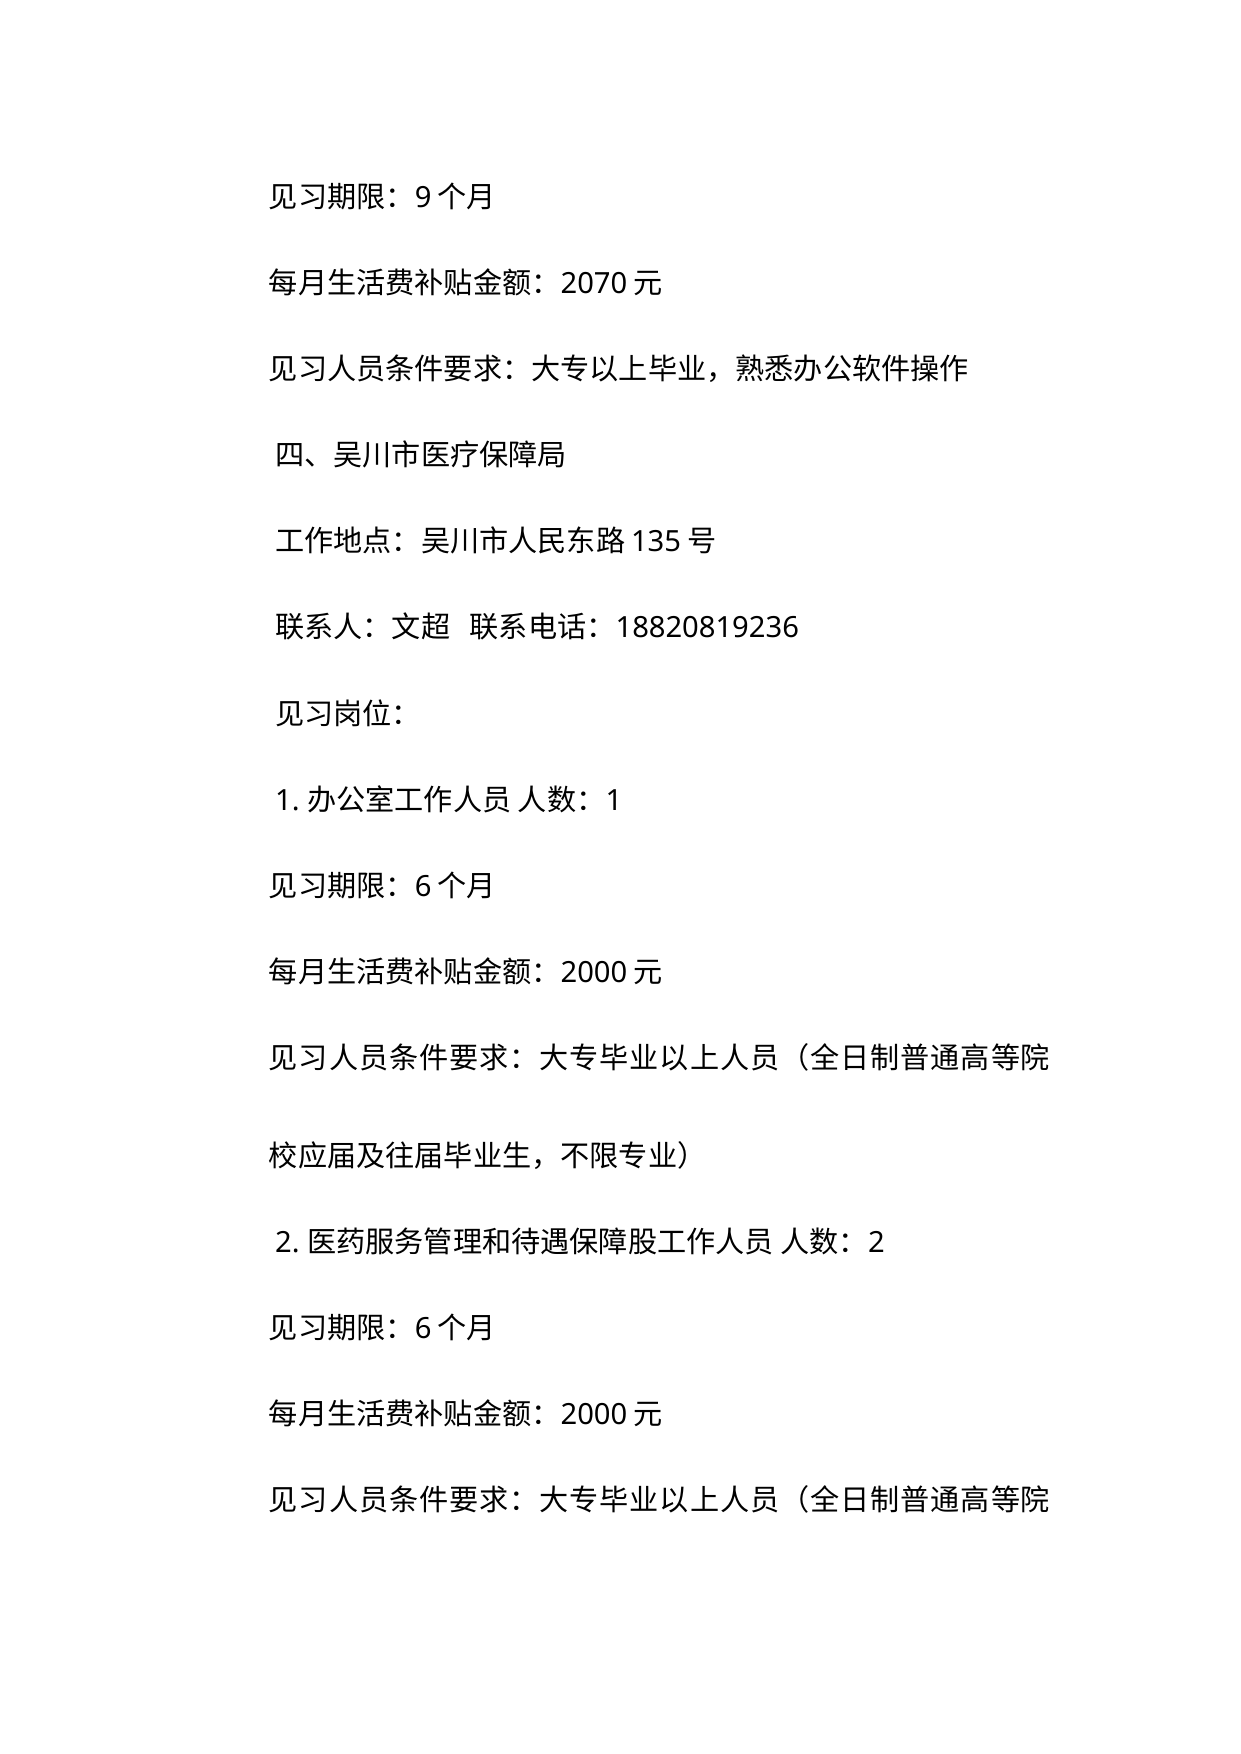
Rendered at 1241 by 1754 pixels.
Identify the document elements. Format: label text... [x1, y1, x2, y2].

list 见习岗位： [231, 679, 1053, 744]
list 见习期限：6个月 [269, 1293, 1053, 1358]
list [269, 1466, 1053, 1531]
text 2. 医药服务管理和待遇保障股工作人员 人数：2 [187, 1207, 1053, 1272]
list 每月生活费补贴金额：2000元 [269, 937, 1053, 1002]
list 见习人员条件要求：大专以上毕业，熟悉办公软件操作 [269, 334, 1053, 399]
text 1. 办公室工作人员 人数：1 [187, 765, 1053, 830]
list 联系人：文超 联系电话：18820819236 [231, 593, 1053, 658]
text 四、吴川市医疗保障局 [187, 420, 1053, 485]
list 见习人员条件要求：大专毕业以上人员（全日制普通高等院校应届及往届毕业生，不限专业） [269, 1023, 1053, 1186]
list 工作地点：吴川市人民东路135号 [231, 507, 1053, 572]
list 见习期限：6个月 [269, 851, 1053, 916]
list 见习期限：9个月 [269, 162, 1053, 227]
list 每月生活费补贴金额：2070元 [269, 248, 1053, 313]
list 每月生活费补贴金额：2000元 [269, 1379, 1053, 1444]
